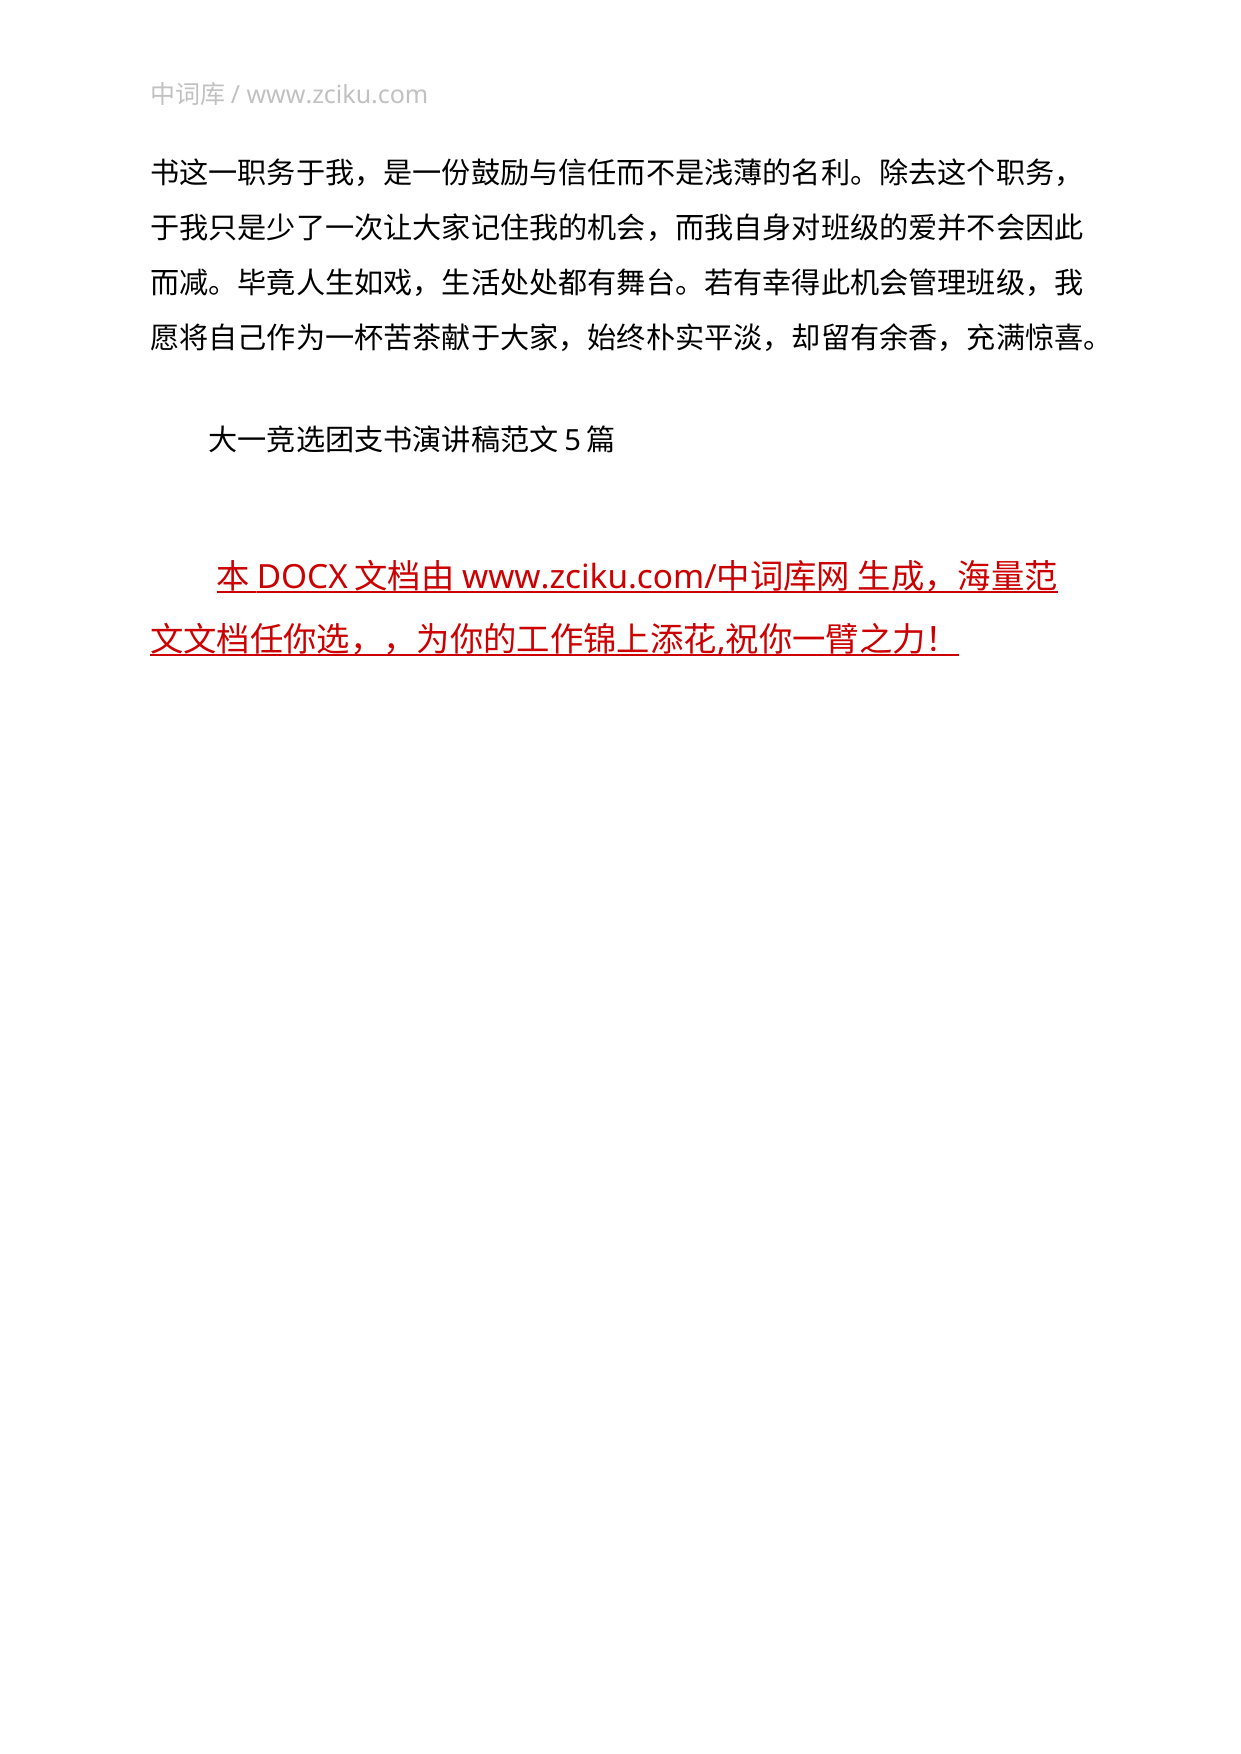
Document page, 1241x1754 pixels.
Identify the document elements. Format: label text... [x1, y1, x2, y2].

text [150, 150, 1090, 357]
text 本DOCX文档由 www.zciku.com/中词库网 生成，海量范文文档任你选，，为你的工作锦上添花,祝你一臂之力！ [150, 550, 1090, 661]
text 大一竞选团支书演讲稿范文5篇 [150, 416, 1090, 459]
